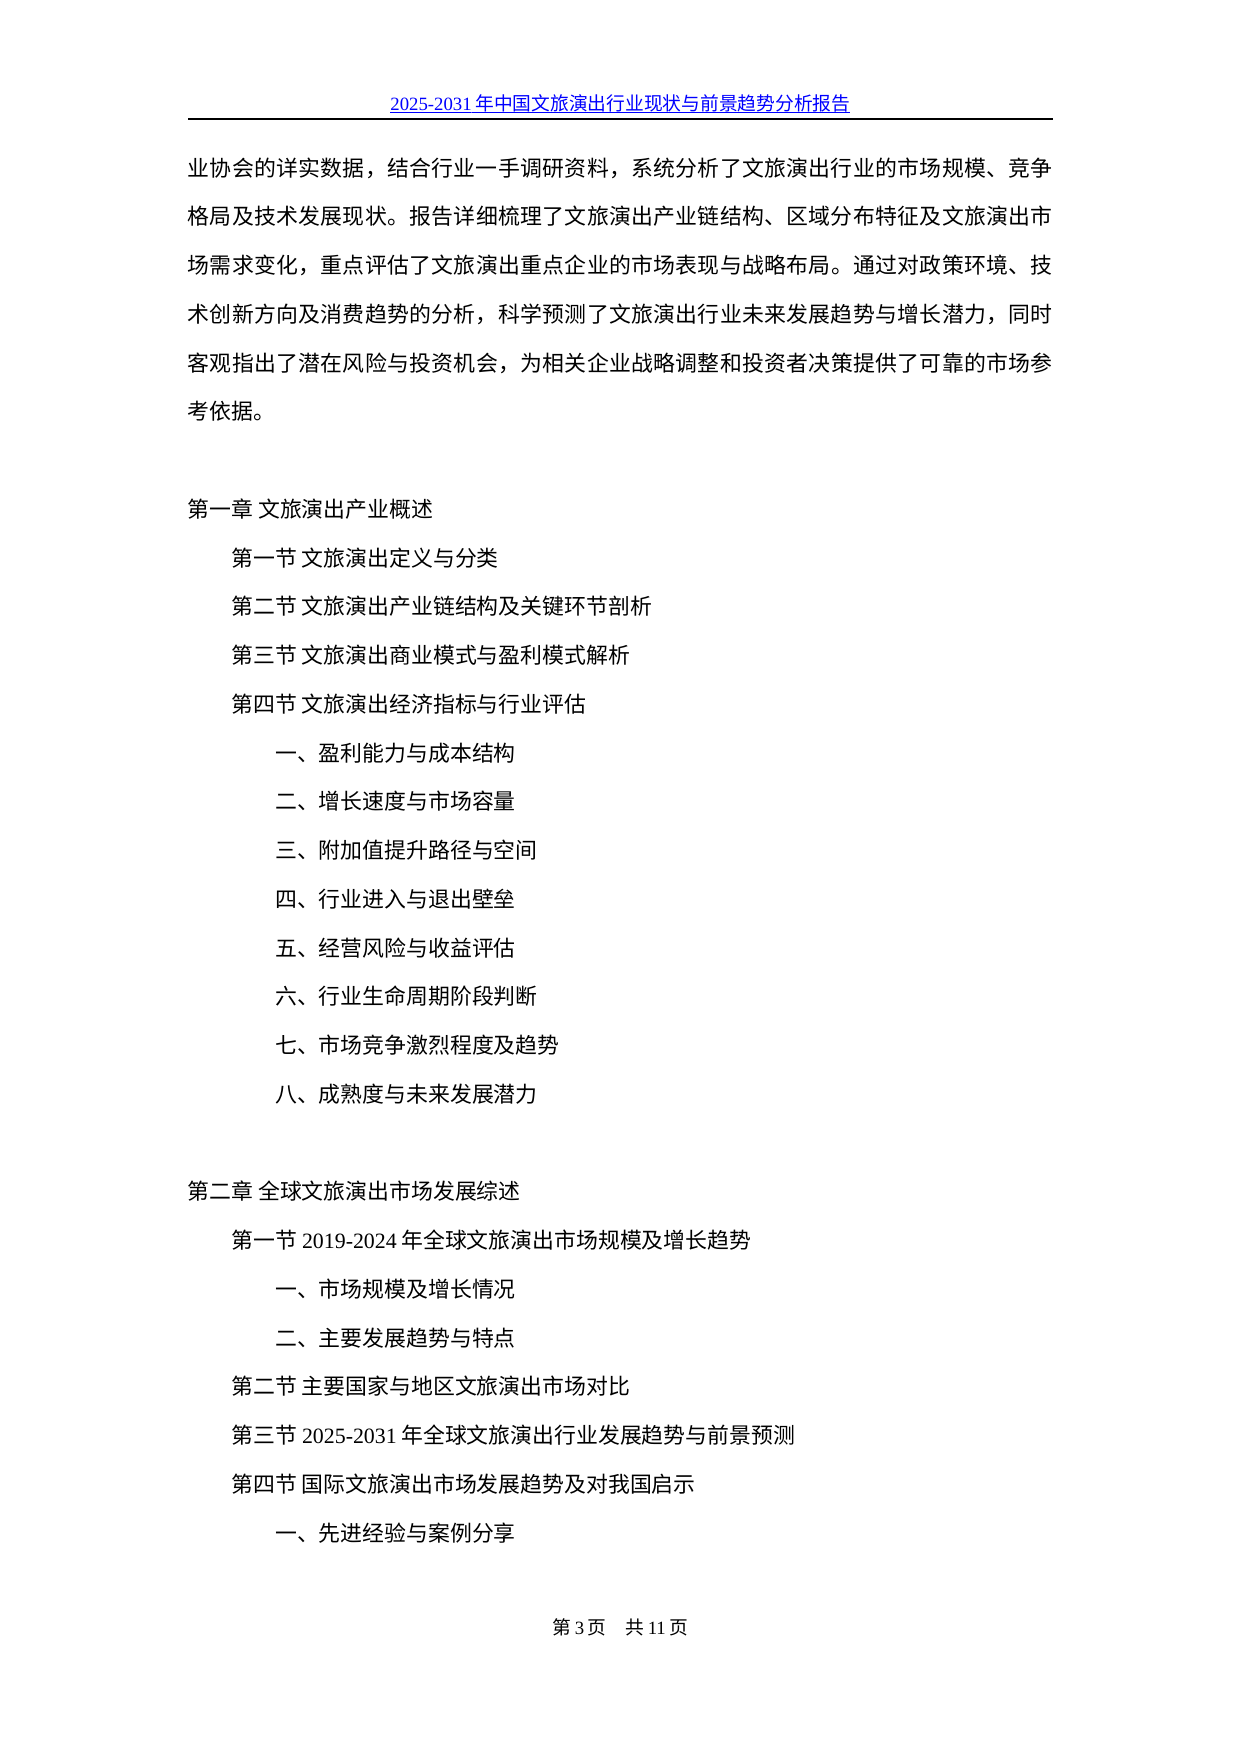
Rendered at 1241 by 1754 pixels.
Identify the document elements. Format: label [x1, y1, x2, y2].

text [187, 150, 1053, 1548]
